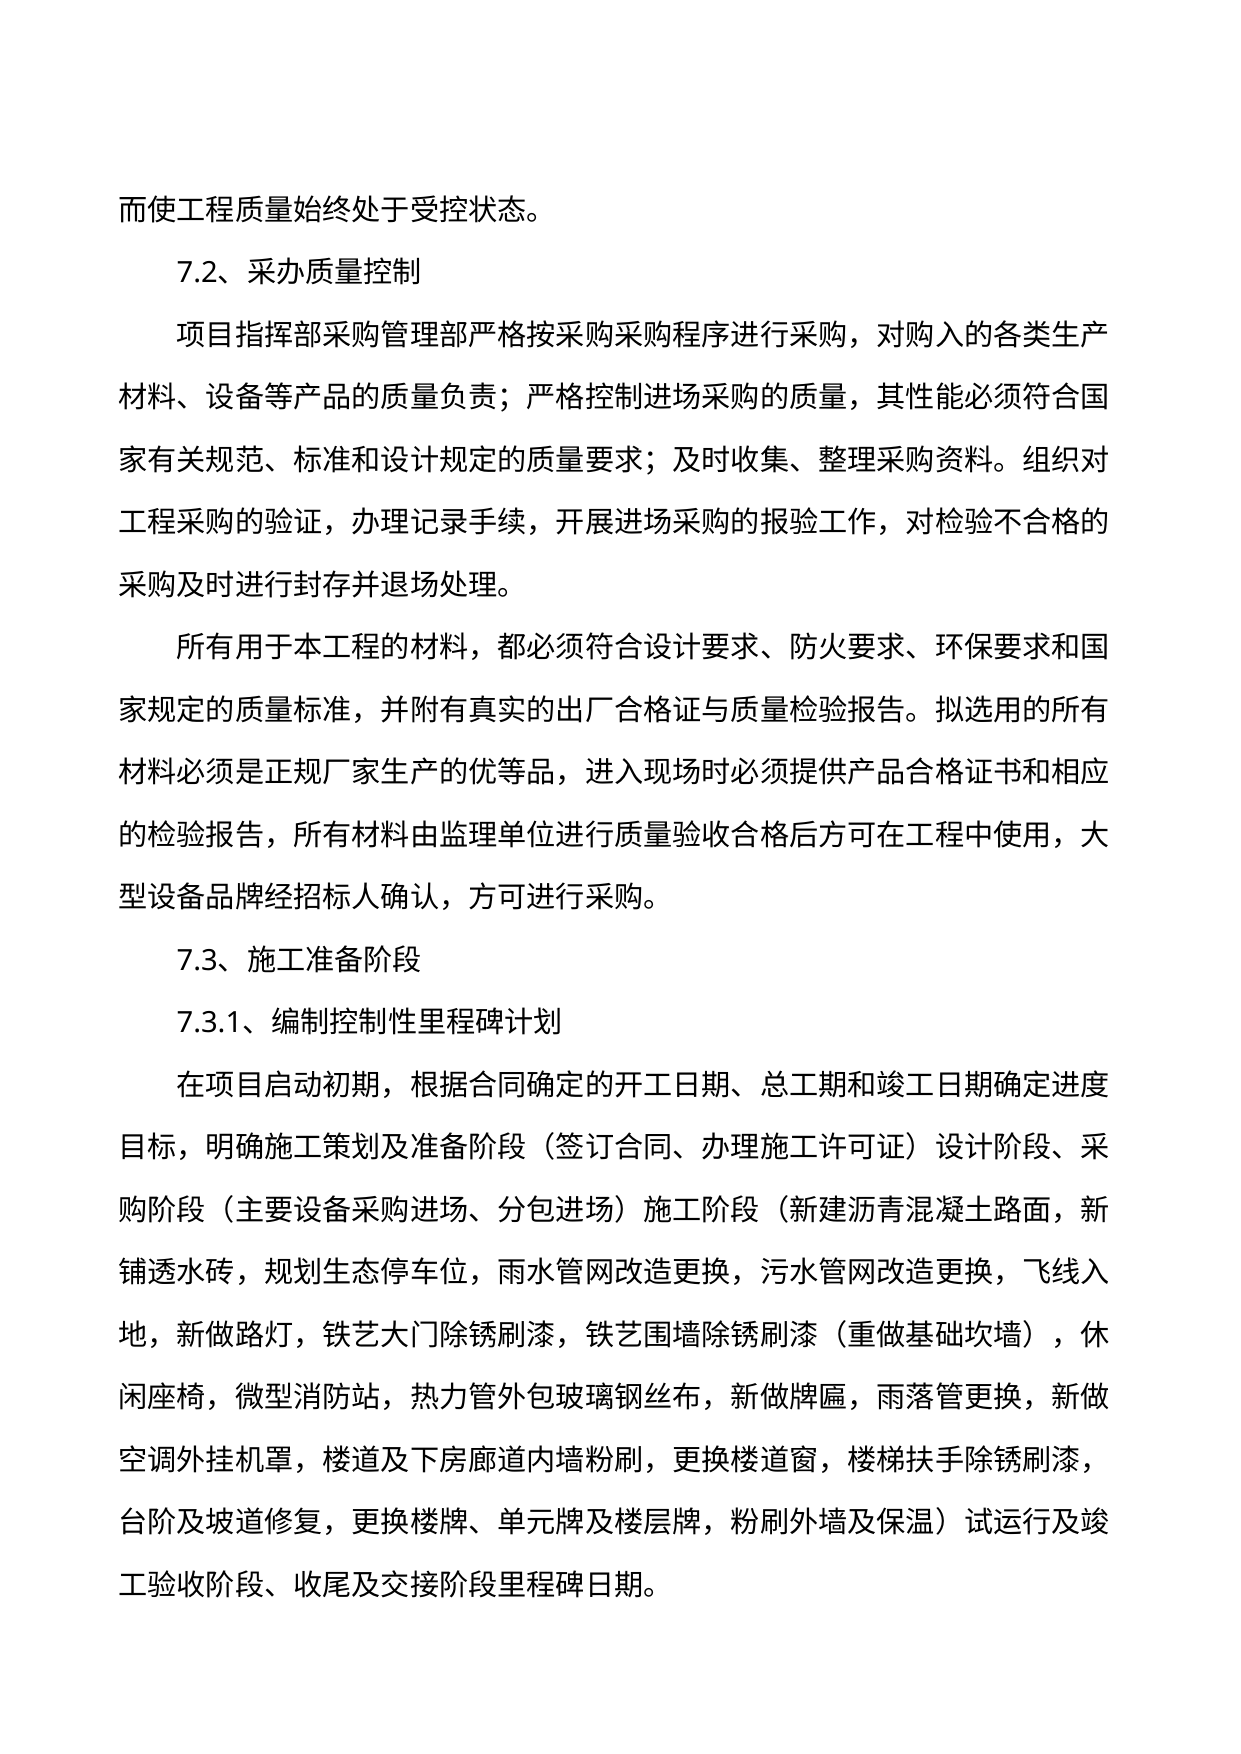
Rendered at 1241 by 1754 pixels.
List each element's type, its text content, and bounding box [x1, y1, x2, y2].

text 项目指挥部采购管理部严格按采购采购程序进行采购，对购入的各类生产材料、设备等产品的质量负责；严格控制进场采购的质量，其性能必须符合国家有关规范、标准和设计规定的质量要求；及时收集、整理采购资料。组织对工程采购的验证，办理记录手续，开展进场采购的报验工作，对检验不合格的采购及时进行封存并退场处理。 [118, 295, 1122, 607]
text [118, 170, 1122, 232]
subtitle 7.3、施工准备阶段 [118, 920, 1122, 982]
text 在项目启动初期，根据合同确定的开工日期、总工期和竣工日期确定进度目标，明确施工策划及准备阶段（签订合同、办理施工许可证）设计阶段、采购阶段（主要设备采购进场、分包进场）施工阶段（新建沥青混凝土路面，新铺透水砖，规划生态停车位，雨水管网改造更换，污水管网改造更换，飞线入地，新做路灯，铁艺大门除锈刷漆，铁艺围墙除锈刷漆（重做基础坎墙），休闲座椅，微型消防站，热力管外包玻璃钢丝布，新做牌匾，雨落管更换，新做空调外挂机罩，楼道及下房廊道内墙粉刷，更换楼道窗，楼梯扶手除锈刷漆，台阶及坡道修复，更换楼牌、单元牌及楼层牌，粉刷外墙及保温）试运行及竣工验收阶段、收尾及交接阶段里程碑日期。 [118, 1045, 1122, 1607]
text 7.3.1、编制控制性里程碑计划 [118, 982, 1122, 1045]
text 所有用于本工程的材料，都必须符合设计要求、防火要求、环保要求和国家规定的质量标准，并附有真实的出厂合格证与质量检验报告。拟选用的所有材料必须是正规厂家生产的优等品，进入现场时必须提供产品合格证书和相应的检验报告，所有材料由监理单位进行质量验收合格后方可在工程中使用，大型设备品牌经招标人确认，方可进行采购。 [118, 607, 1122, 920]
subtitle 7.2、采办质量控制 [118, 232, 1122, 295]
